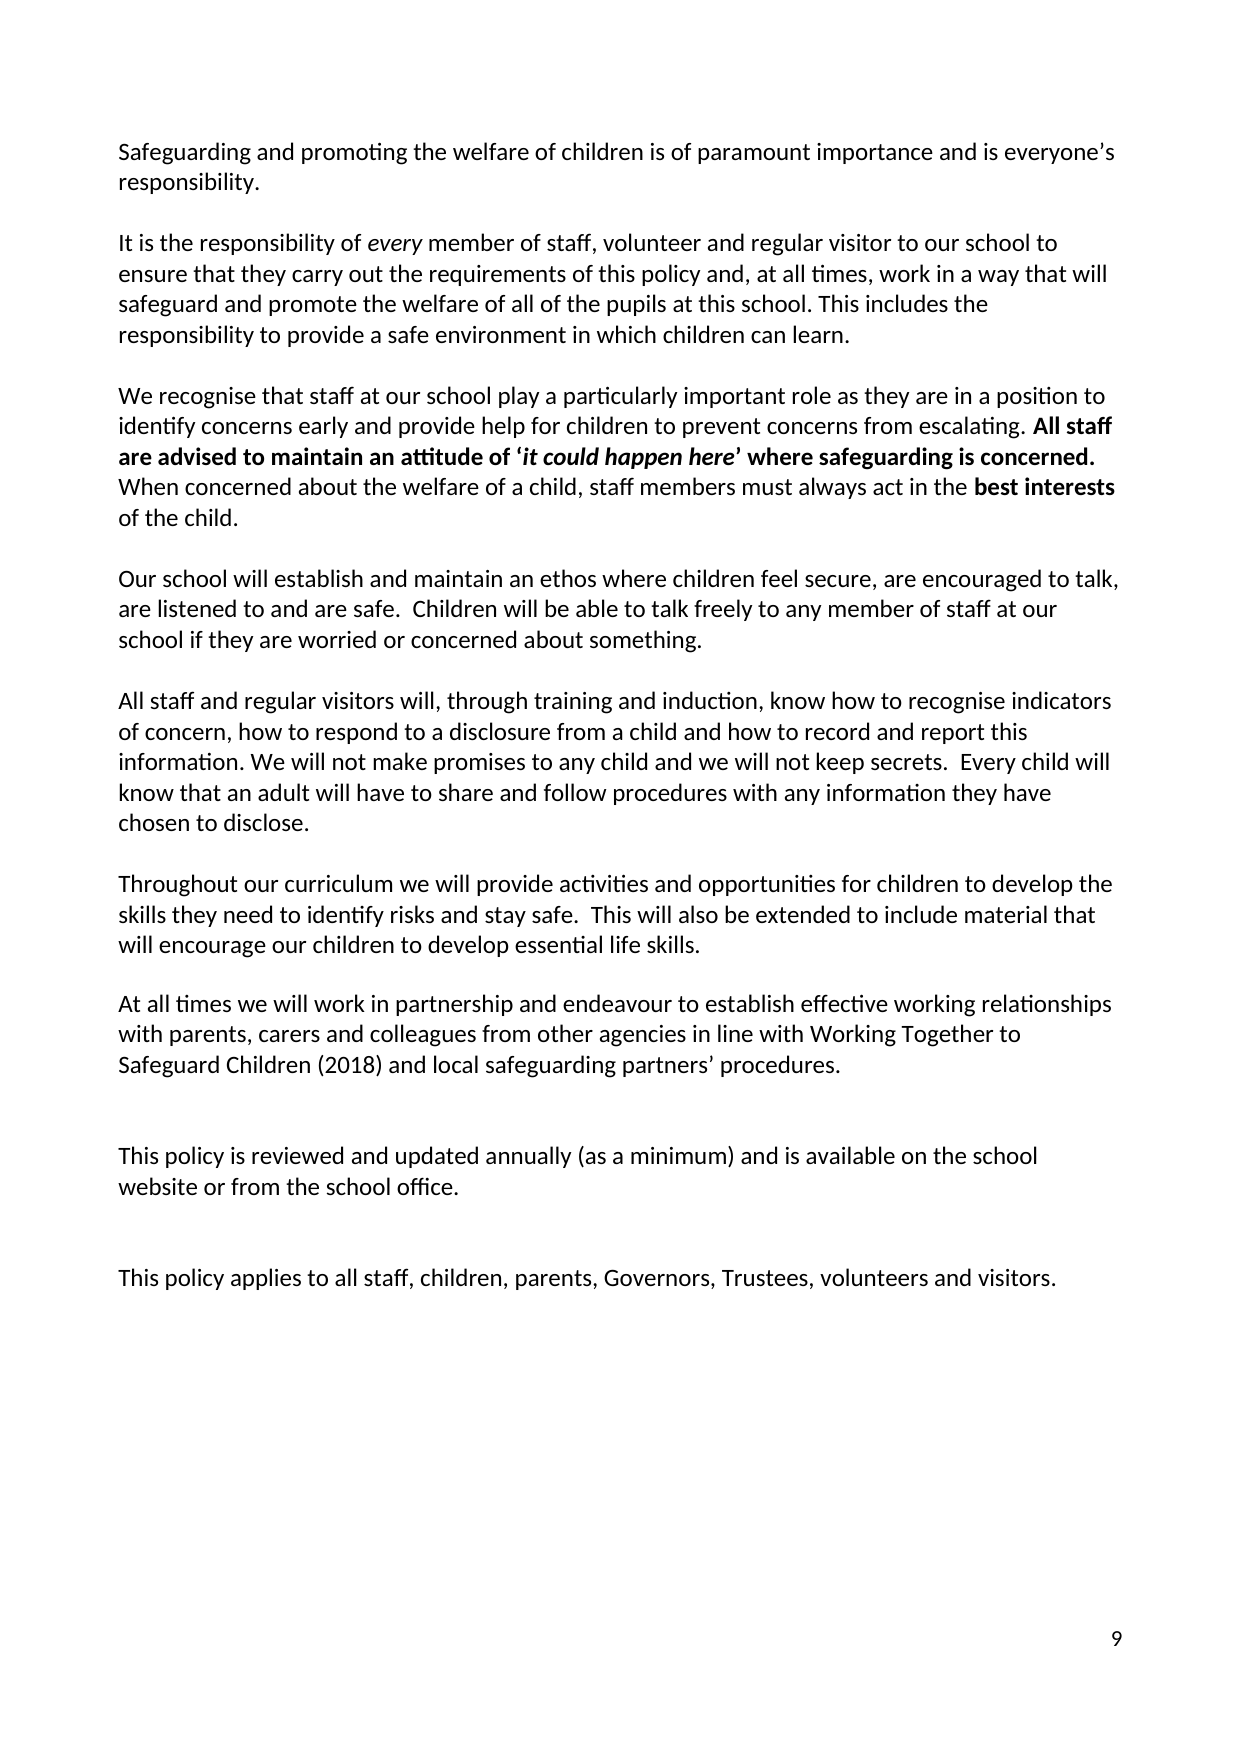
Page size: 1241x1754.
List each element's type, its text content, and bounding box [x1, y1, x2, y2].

text It is the responsibility of every member of staff, volunteer and regular visitor to our school to ensure that they carry out the requirements of this policy and, at all times, work in a way that will safeguard and promote the welfare of all of the pupils at this school. This includes the responsibility to provide a safe environment in which children can learn. [118, 227, 1122, 349]
text At all times we will work in partnership and endeavour to establish effective working relationships with parents, carers and colleagues from other agencies in line with Working Together to Safeguard Children (2018) and local safeguarding partners’ procedures. [118, 988, 1122, 1079]
text All staff and regular visitors will, through training and induction, know how to recognise indicators of concern, how to respond to a disclosure from a child and how to record and report this information. We will not make promises to any child and we will not keep secrets. Every child will know that an adult will have to share and follow procedures with any information they have chosen to disclose. [118, 685, 1122, 838]
text Safeguarding and promoting the welfare of children is of paramount importance and is everyone’s responsibility. [118, 136, 1122, 197]
text We recognise that staff at our school play a particularly important role as they are in a position to identify concerns early and provide help for children to prevent concerns from escalating. All staff are advised to maintain an attitude of ‘it could happen here’ where safeguarding is concerned. When concerned about the welfare of a child, staff members must always act in the best interests of the child. [118, 380, 1122, 533]
text Our school will establish and maintain an ethos where children feel secure, are encouraged to talk, are listened to and are safe. Children will be able to talk freely to any member of staff at our school if they are worried or concerned about something. [118, 563, 1122, 655]
text This policy applies to all staff, children, parents, Governors, Trustees, volunteers and visitors. [118, 1263, 1122, 1293]
text This policy is reviewed and updated annually (as a minimum) and is available on the school website or from the school office. [118, 1141, 1122, 1202]
text Throughout our curriculum we will provide activities and opportunities for children to develop the skills they need to identify risks and stay safe. This will also be extended to include material that will encourage our children to develop essential life skills. [118, 868, 1122, 960]
